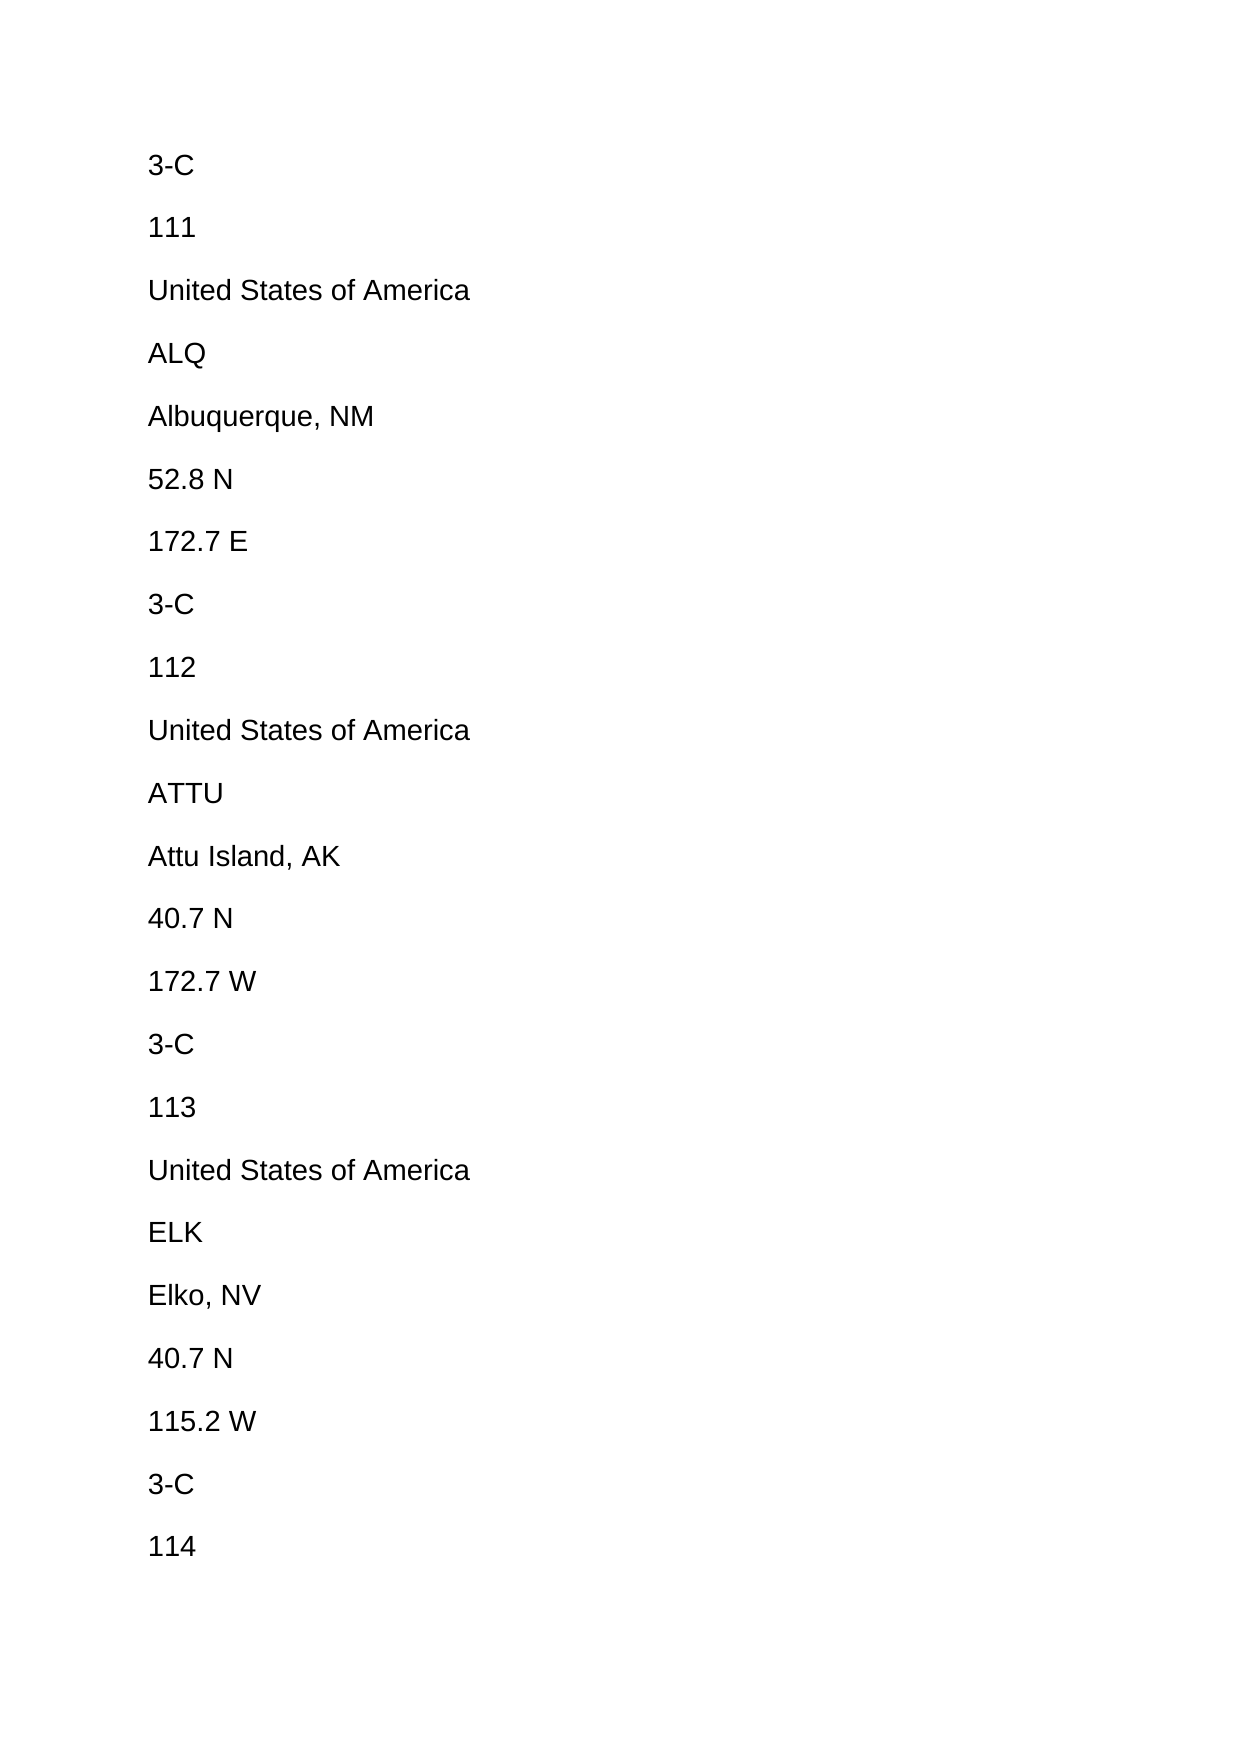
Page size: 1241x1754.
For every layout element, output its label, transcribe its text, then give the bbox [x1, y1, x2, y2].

text United States of America [148, 1153, 1093, 1186]
text 3-C [148, 587, 1093, 621]
text ALQ [148, 336, 1093, 369]
text 172.7 E [148, 524, 1093, 558]
text 113 [148, 1090, 1093, 1123]
text United States of America [148, 713, 1093, 746]
text 3-C [148, 148, 1093, 181]
text United States of America [148, 273, 1093, 307]
text 115.2 W [148, 1404, 1093, 1437]
text 111 [148, 210, 1093, 244]
text 172.7 W [148, 964, 1093, 998]
text Attu Island, AK [148, 838, 1093, 872]
text Albuquerque, NM [148, 399, 1093, 432]
text 40.7 N [148, 1341, 1093, 1374]
text 112 [148, 650, 1093, 684]
text 52.8 N [148, 462, 1093, 495]
text Elko, NV [148, 1278, 1093, 1312]
text 3-C [148, 1027, 1093, 1061]
text ATTU [148, 776, 1093, 809]
text ELK [148, 1215, 1093, 1249]
text 40.7 N [148, 901, 1093, 935]
text 114 [148, 1529, 1093, 1563]
text 3-C [148, 1467, 1093, 1500]
